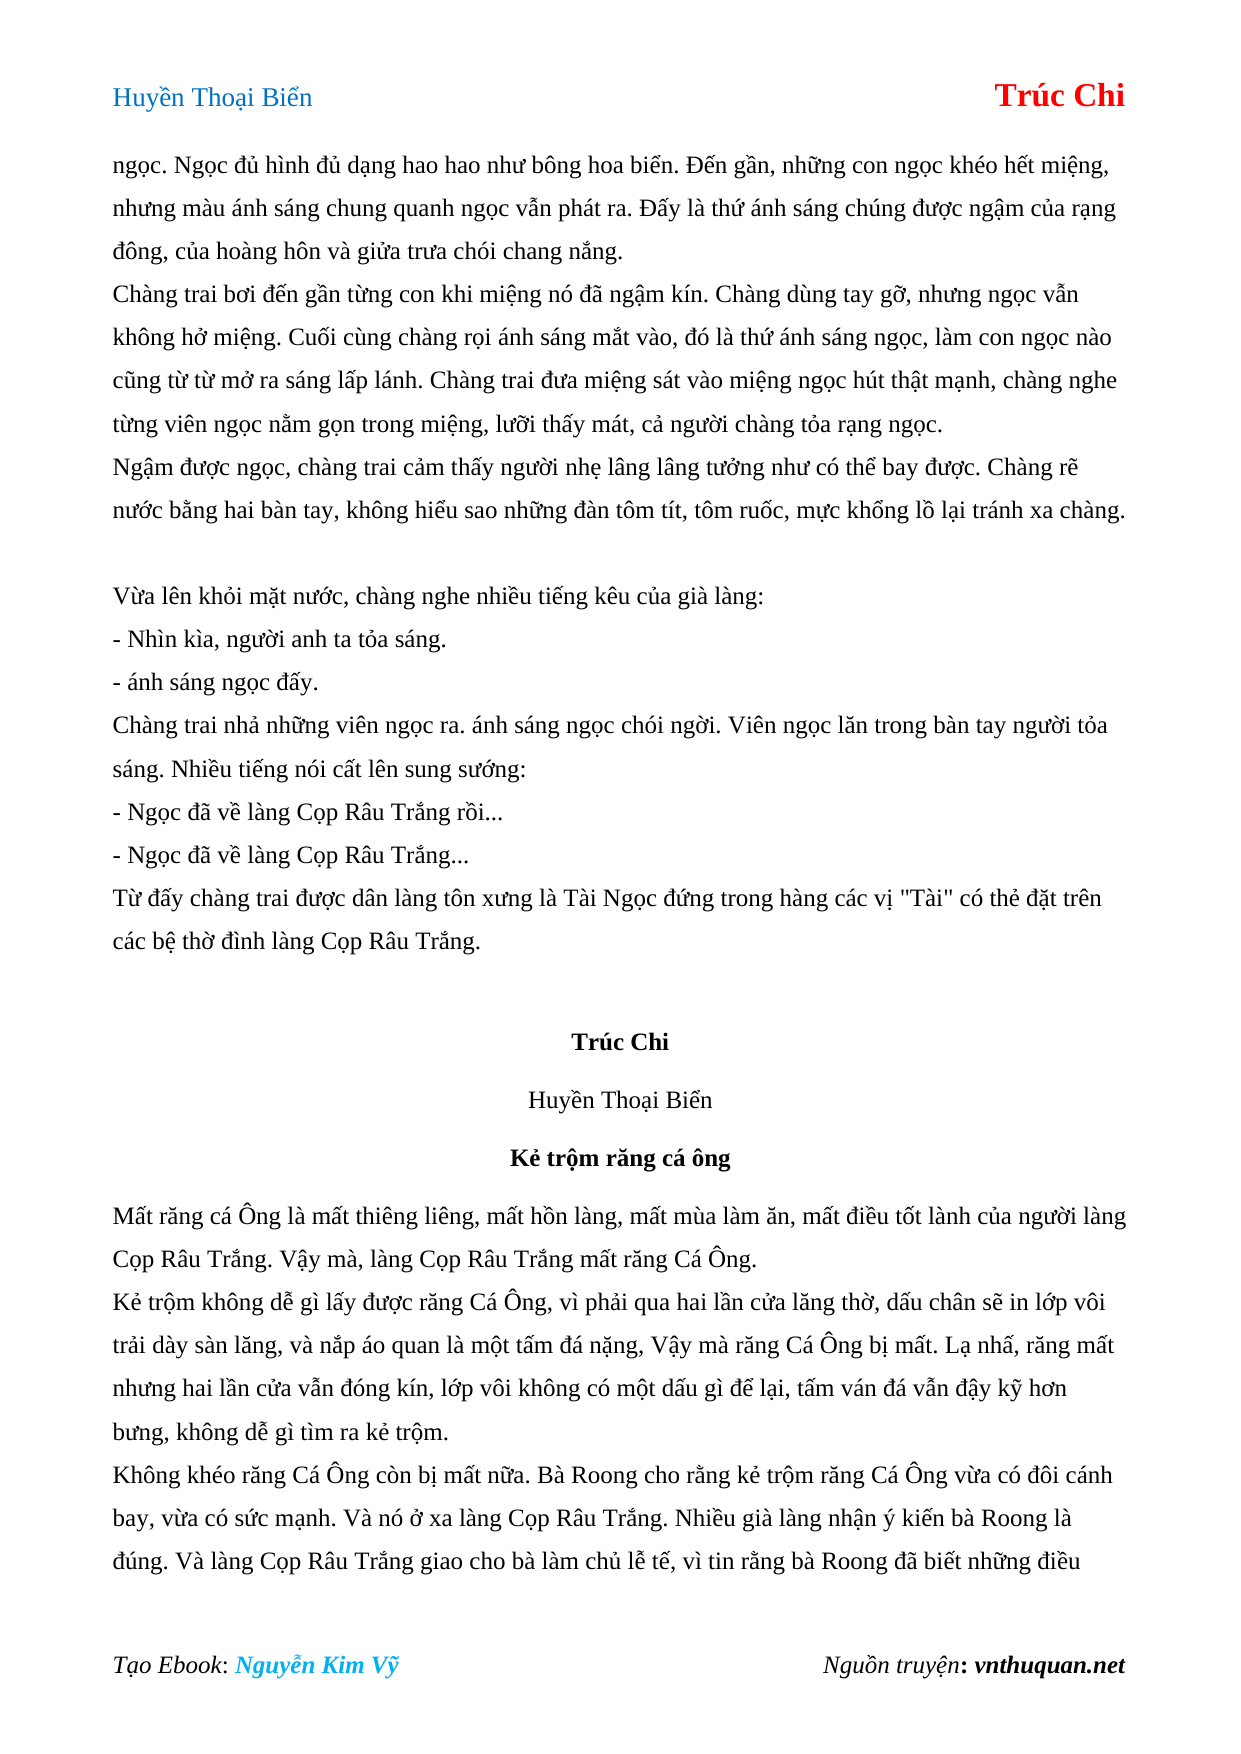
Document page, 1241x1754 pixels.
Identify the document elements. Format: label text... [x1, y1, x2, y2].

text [112, 1201, 1128, 1575]
text Kẻ trộm răng cá ông [112, 1143, 1128, 1172]
text Trúc Chi [112, 1027, 1128, 1056]
text Huyền Thoại Biển [112, 1085, 1128, 1114]
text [112, 150, 1128, 955]
